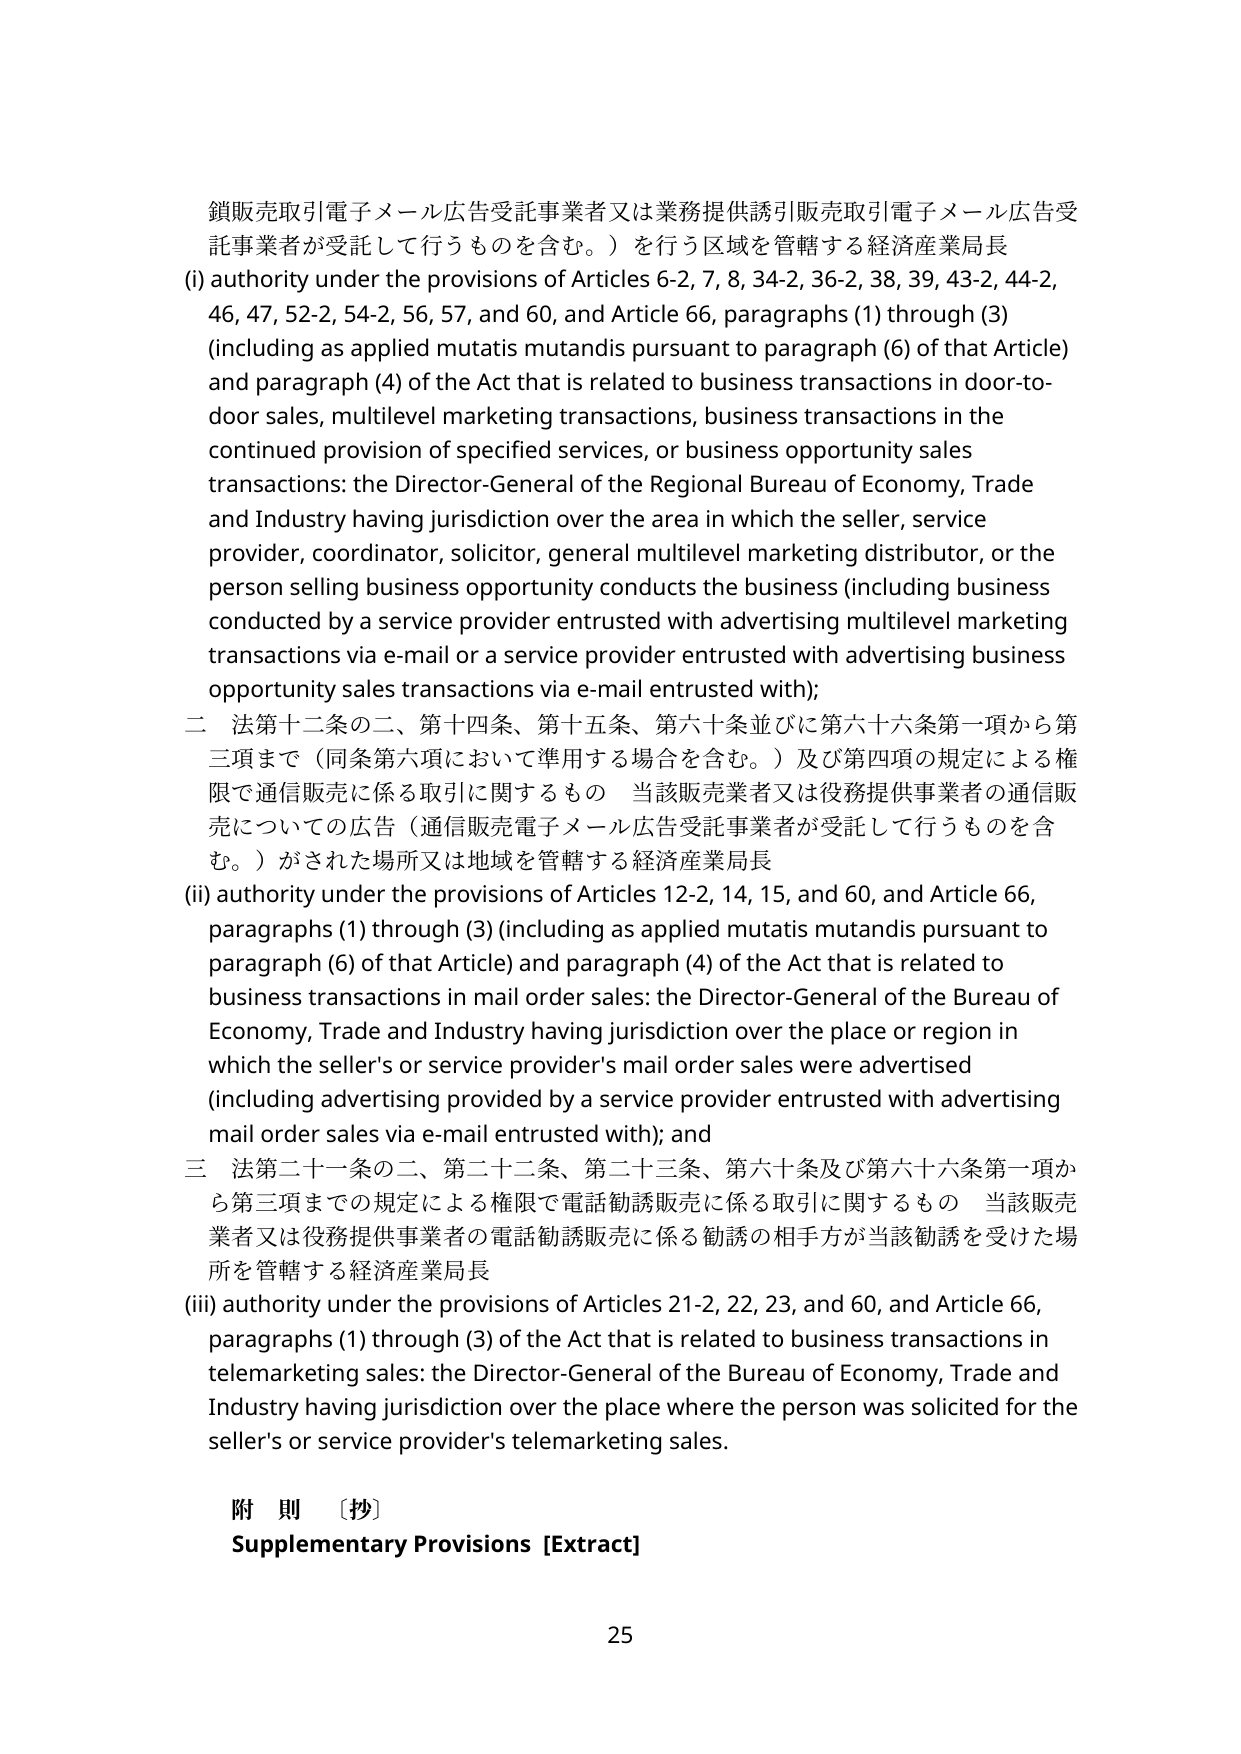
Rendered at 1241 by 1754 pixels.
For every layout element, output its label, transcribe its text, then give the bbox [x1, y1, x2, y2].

text 三 法第二十一条の二、第二十二条、第二十三条、第六十条及び第六十六条第一項から第三項までの規定による権限で電話勧誘販売に係る取引に関するもの 当該販売業者又は役務提供事業者の電話勧誘販売に係る勧誘の相手方が当該勧誘を受けた場所を管轄する経済産業局長 [184, 1150, 1079, 1287]
text (ii) authority under the provisions of Articles 12-2, 14, 15, and 60, and Article 66, paragraphs (1) through (3) (including as applied mutatis mutandis pursuant to paragraph (6) of that Article) and paragraph (4) of the Act that is related to business transactions in mail order sales: the Director-General of the Bureau of Economy, Trade and Industry having jurisdiction over the place or region in which the seller's or service provider's mail order sales were advertised (including advertising provided by a service provider entrusted with advertising mail order sales via e-mail entrusted with); and [184, 877, 1079, 1150]
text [184, 194, 1079, 262]
text 附 則 〔抄〕 [230, 1492, 1079, 1526]
text (i) authority under the provisions of Articles 6-2, 7, 8, 34-2, 36-2, 38, 39, 43-2, 44-2, 46, 47, 52-2, 54-2, 56, 57, and 60, and Article 66, paragraphs (1) through (3) (including as applied mutatis mutandis pursuant to paragraph (6) of that Article) and paragraph (4) of the Act that is related to business transactions in door-to-door sales, multilevel marketing transactions, business transactions in the continued provision of specified services, or business opportunity sales transactions: the Director-General of the Regional Bureau of Economy, Trade and Industry having jurisdiction over the area in which the seller, service provider, coordinator, solicitor, general multilevel marketing distributor, or the person selling business opportunity conducts the business (including business conducted by a service provider entrusted with advertising multilevel marketing transactions via e-mail or a service provider entrusted with advertising business opportunity sales transactions via e-mail entrusted with); [184, 262, 1079, 706]
text Supplementary Provisions [Extract] [230, 1526, 1079, 1560]
text (iii) authority under the provisions of Articles 21-2, 22, 23, and 60, and Article 66, paragraphs (1) through (3) of the Act that is related to business transactions in telemarketing sales: the Director-General of the Bureau of Economy, Trade and Industry having jurisdiction over the place where the person was solicited for the seller's or service provider's telemarketing sales. [184, 1287, 1079, 1458]
text 二 法第十二条の二、第十四条、第十五条、第六十条並びに第六十六条第一項から第三項まで（同条第六項において準用する場合を含む。）及び第四項の規定による権限で通信販売に係る取引に関するもの 当該販売業者又は役務提供事業者の通信販売についての広告（通信販売電子メール広告受託事業者が受託して行うものを含む。）がされた場所又は地域を管轄する経済産業局長 [184, 706, 1079, 877]
